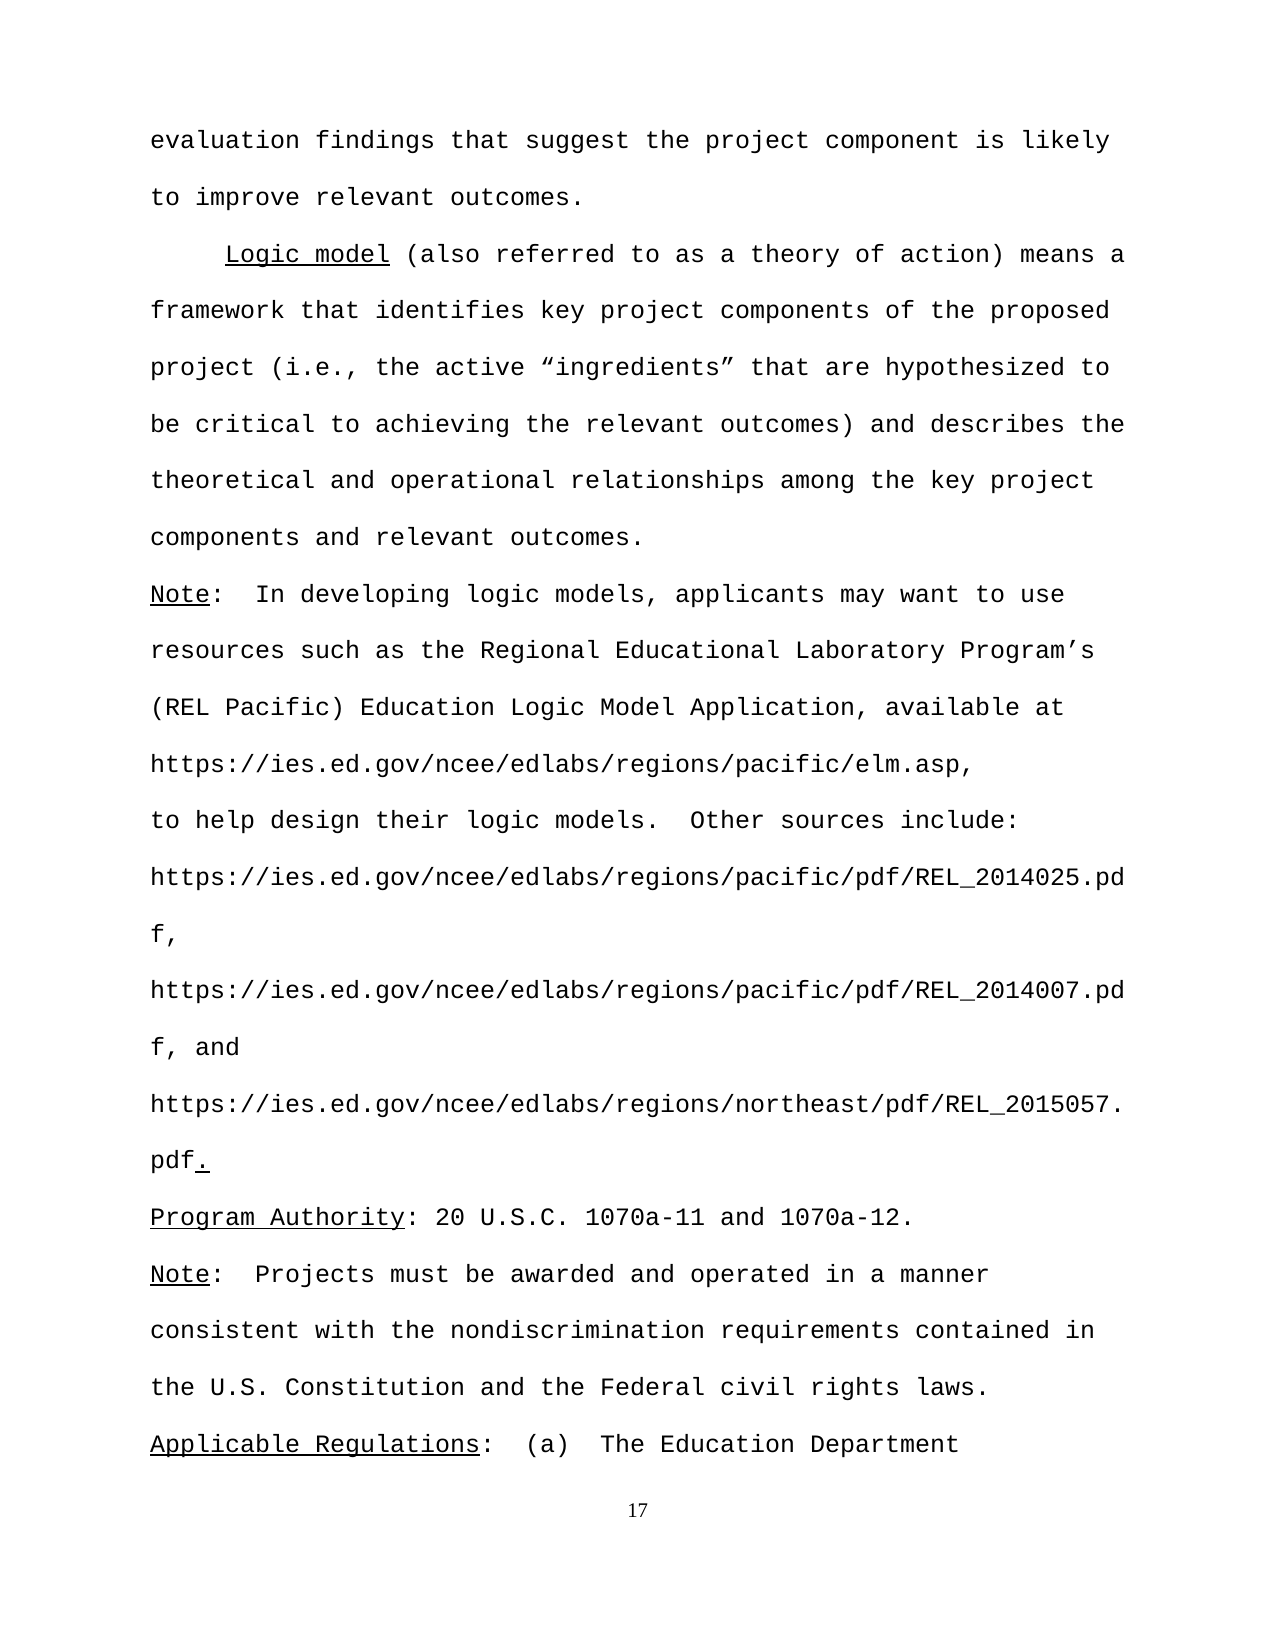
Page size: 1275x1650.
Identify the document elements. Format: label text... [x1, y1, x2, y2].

text Applicable Regulations: (a) The Education Department [150, 1431, 1125, 1459]
text Note: In developing logic models, applicants may want to use resources such as the Regional Educational Laboratory Program’s (REL Pacific) Education Logic Model Application, available at https://ies.ed.gov/ncee/edlabs/regions/pacific/elm.asp, [150, 581, 1125, 779]
text Logic model (also referred to as a theory of action) means a framework that identifies key project components of the proposed project (i.e., the active “ingredients” that are hypothesized to be critical to achieving the relevant outcomes) and describes the theoretical and operational relationships among the key project components and relevant outcomes. [150, 241, 1125, 553]
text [150, 128, 1125, 213]
text Program Authority: 20 U.S.C. 1070a-11 and 1070a-12. [150, 1204, 1125, 1233]
text Note: Projects must be awarded and operated in a manner consistent with the nondiscrimination requirements contained in the U.S. Constitution and the Federal civil rights laws. [150, 1261, 1125, 1403]
text to help design their logic models. Other sources include: https://ies.ed.gov/ncee/edlabs/regions/pacific/pdf/REL_2014025.pdf, https://ies.ed.gov/ncee/edlabs/regions/pacific/pdf/REL_2014007.pdf, and https://ies.ed.gov/ncee/edlabs/regions/northeast/pdf/REL_2015057.pdf. [150, 808, 1125, 1176]
